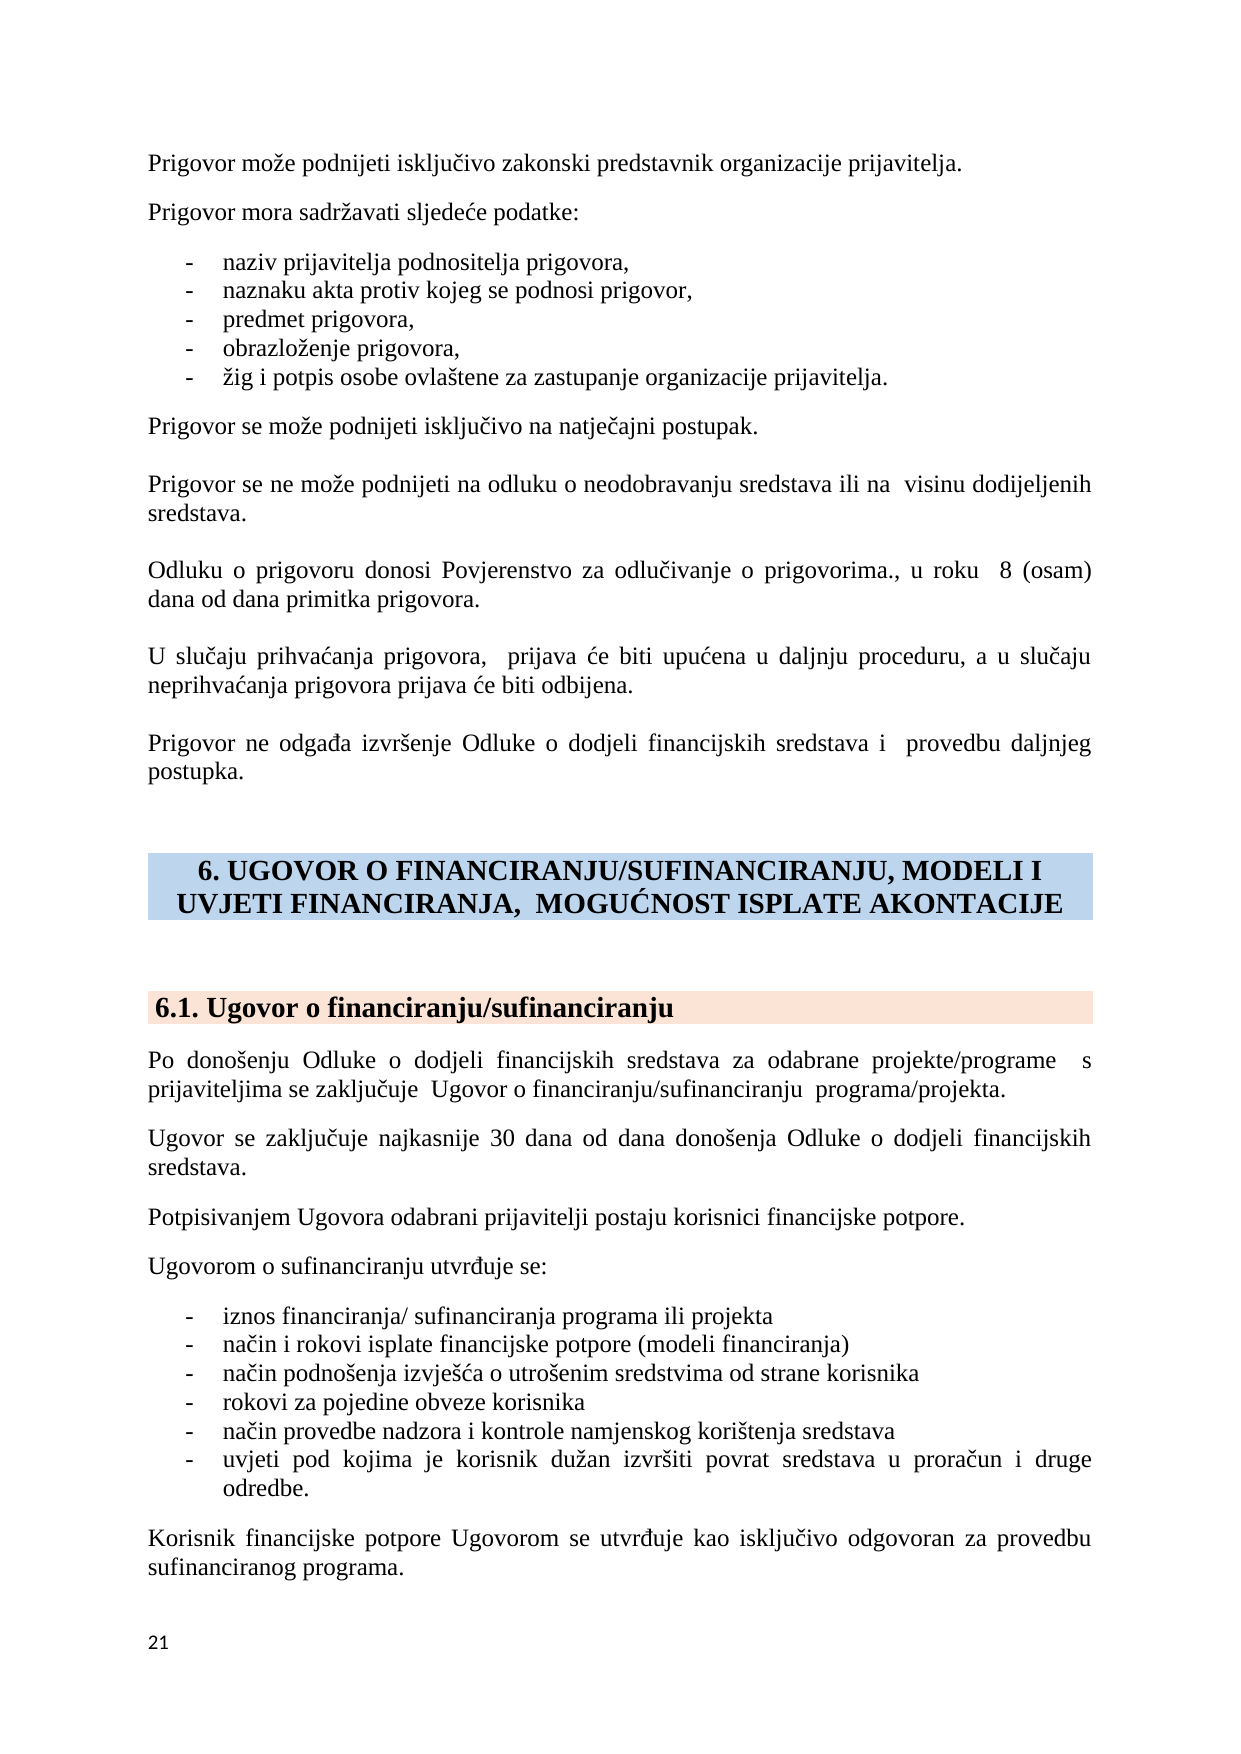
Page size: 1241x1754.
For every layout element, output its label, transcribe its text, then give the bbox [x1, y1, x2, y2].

text Prigovor se ne može podnijeti na odluku o neodobravanju sredstava ili na visinu dodijeljenih sredstava. [148, 469, 1093, 526]
list predmet prigovora, [185, 304, 1093, 333]
text Ugovorom o sufinanciranju utvrđuje se: [148, 1251, 1093, 1280]
list žig i potpis osobe ovlaštene za zastupanje organizacije prijavitelja. [185, 362, 1093, 391]
text Prigovor ne odgađa izvršenje Odluke o dodjeli financijskih sredstava i provedbu daljnjeg postupka. [148, 728, 1093, 785]
text Prigovor može podnijeti isključivo zakonski predstavnik organizacije prijavitelja. [148, 148, 1093, 176]
list naznaku akta protiv kojeg se podnosi prigovor, [185, 276, 1093, 304]
text Odluku o prigovoru donosi Povjerenstvo za odlučivanje o prigovorima., u roku 8 (osam) dana od dana primitka prigovora. [148, 555, 1093, 613]
text Prigovor mora sadržavati sljedeće podatke: [148, 197, 1093, 226]
list iznos financiranja/ sufinanciranja programa ili projekta [185, 1301, 1093, 1329]
list način provedbe nadzora i kontrole namjenskog korištenja sredstava [185, 1416, 1093, 1444]
list naziv prijavitelja podnositelja prigovora, [185, 247, 1093, 276]
text 6.1. Ugovor o financiranju/sufinanciranju [148, 991, 1093, 1024]
text Korisnik financijske potpore Ugovorom se utvrđuje kao isključivo odgovoran za provedbu sufinanciranog programa. [148, 1523, 1093, 1580]
list uvjeti pod kojima je korisnik dužan izvršiti povrat sredstava u proračun i druge odredbe. [185, 1444, 1093, 1502]
text 6. UGOVOR O FINANCIRANJU/SUFINANCIRANJU, MODELI I UVJETI FINANCIRANJA, MOGUĆNOST ISPLATE AKONTACIJE [148, 853, 1093, 920]
text U slučaju prihvaćanja prigovora, prijava će biti upućena u daljnju proceduru, a u slučaju neprihvaćanja prigovora prijava će biti odbijena. [148, 641, 1093, 699]
text Potpisivanjem Ugovora odabrani prijavitelji postaju korisnici financijske potpore. [148, 1202, 1093, 1230]
list obrazloženje prigovora, [185, 333, 1093, 362]
text Po donošenju Odluke o dodjeli financijskih sredstava za odabrane projekte/programe s prijaviteljima se zaključuje Ugovor o financiranju/sufinanciranju programa/projekta. [148, 1045, 1093, 1102]
list način i rokovi isplate financijske potpore (modeli financiranja) [185, 1329, 1093, 1358]
text Ugovor se zaključuje najkasnije 30 dana od dana donošenja Odluke o dodjeli financijskih sredstava. [148, 1123, 1093, 1181]
text Prigovor se može podnijeti isključivo na natječajni postupak. [148, 411, 1093, 440]
list rokovi za pojedine obveze korisnika [185, 1387, 1093, 1416]
list način podnošenja izvješća o utrošenim sredstvima od strane korisnika [185, 1358, 1093, 1387]
